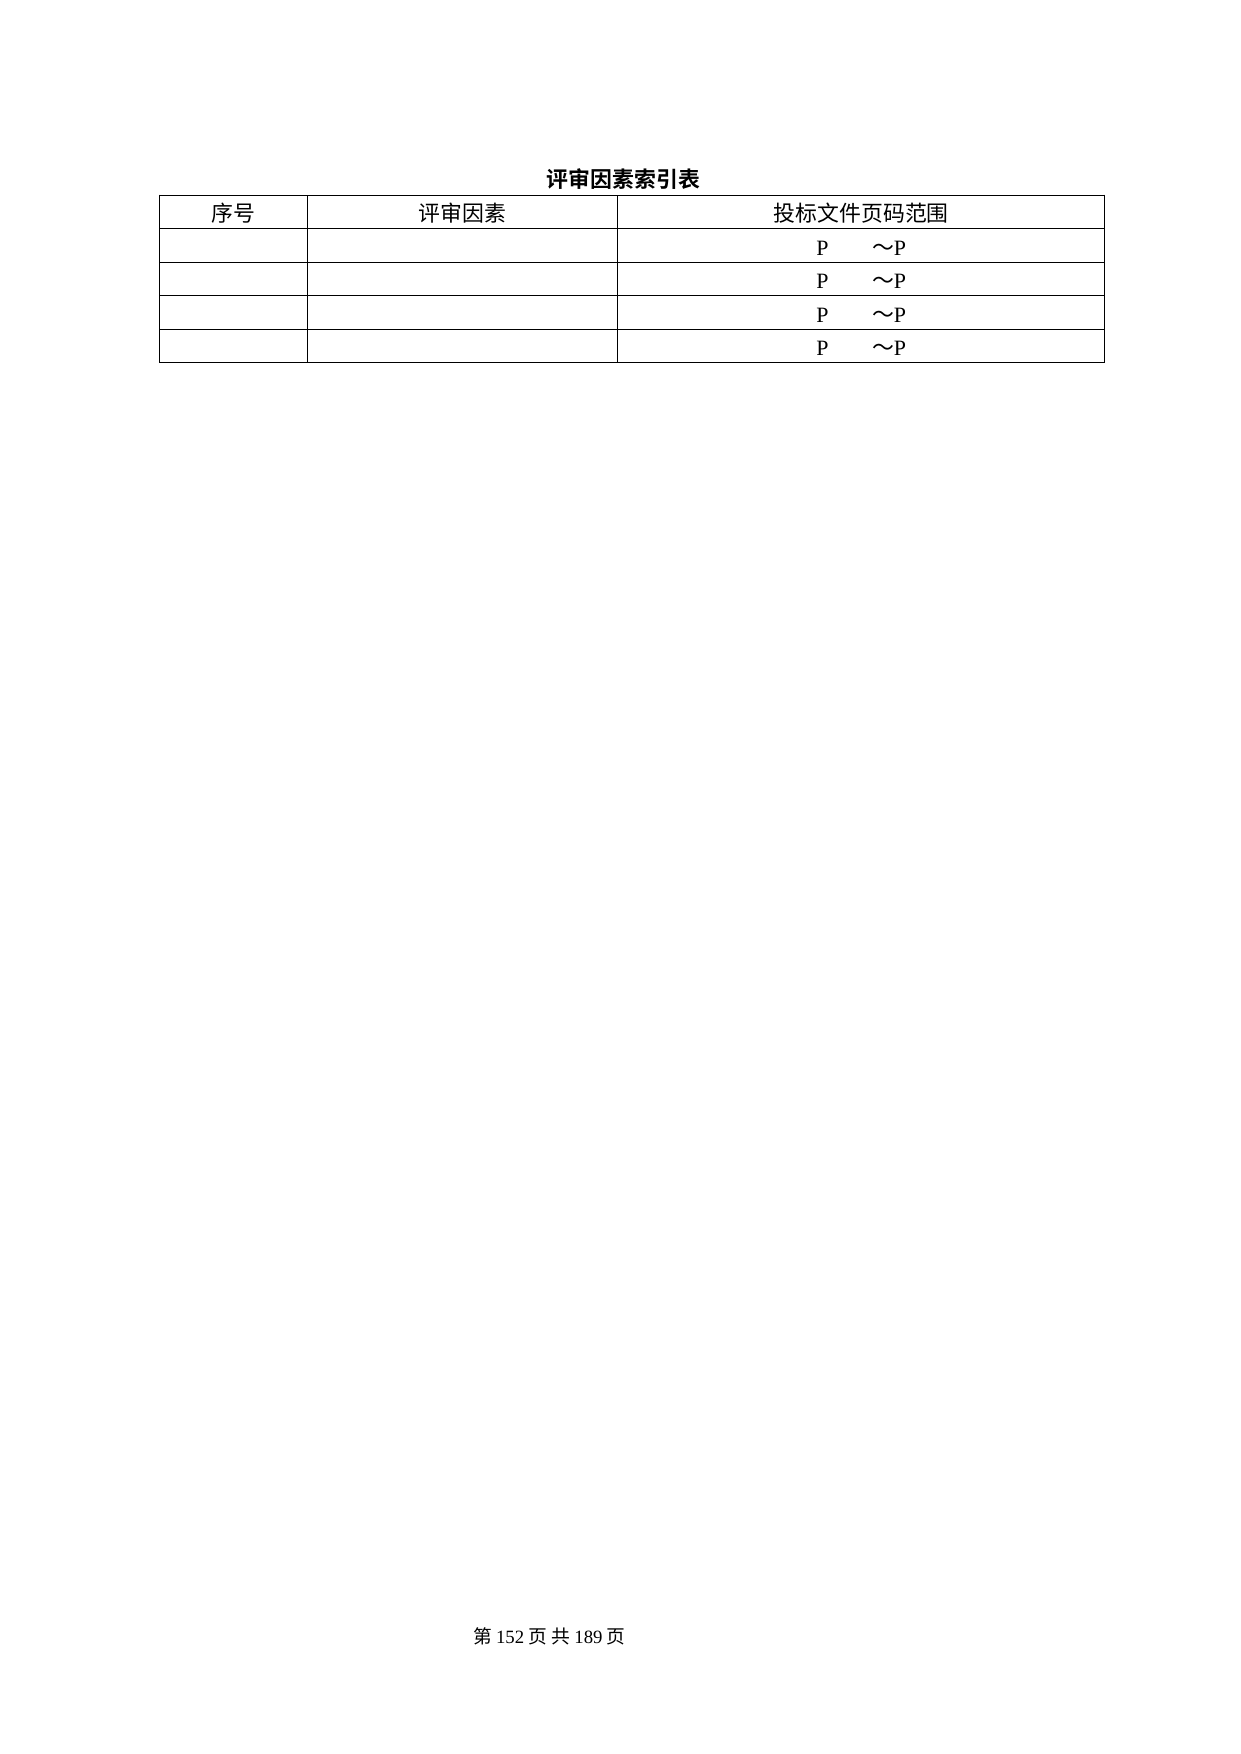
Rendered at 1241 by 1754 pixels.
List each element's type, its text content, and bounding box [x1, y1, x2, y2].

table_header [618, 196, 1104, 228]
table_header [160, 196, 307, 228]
text 评审因素索引表 [148, 162, 1098, 194]
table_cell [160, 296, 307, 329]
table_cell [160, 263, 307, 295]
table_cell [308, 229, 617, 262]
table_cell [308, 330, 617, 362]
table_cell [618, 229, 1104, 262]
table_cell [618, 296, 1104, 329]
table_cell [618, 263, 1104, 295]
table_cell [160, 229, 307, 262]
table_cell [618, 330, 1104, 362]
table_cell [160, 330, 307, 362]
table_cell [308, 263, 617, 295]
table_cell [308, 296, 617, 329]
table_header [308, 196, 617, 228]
